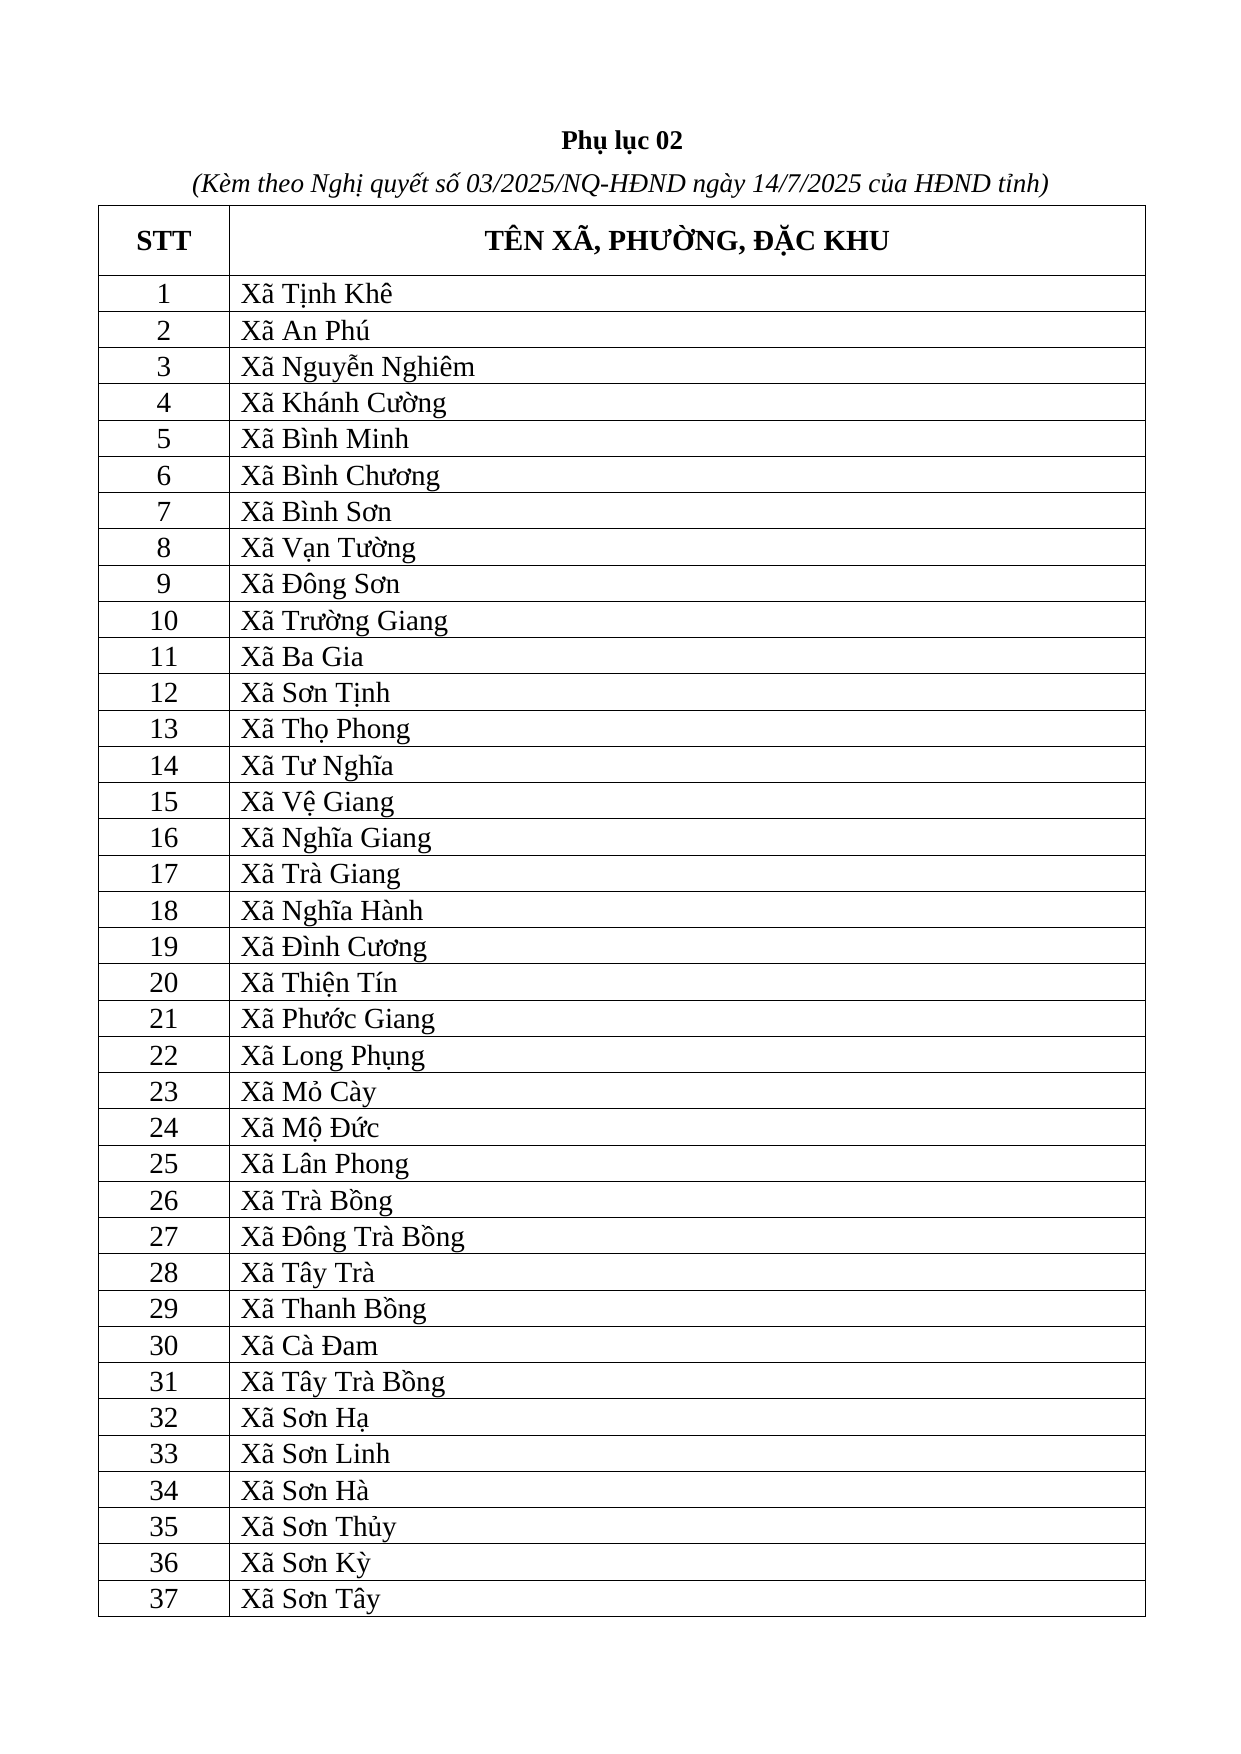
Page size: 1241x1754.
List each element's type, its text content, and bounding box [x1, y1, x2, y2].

table_cell 4 [99, 384, 229, 419]
table_cell 36 [99, 1544, 229, 1579]
table_cell STT [99, 206, 229, 274]
table_cell 37 [99, 1581, 229, 1616]
table_cell Xã Khánh Cường [230, 384, 1145, 419]
table_cell Xã Trà Giang [230, 856, 1145, 891]
table_cell 26 [99, 1182, 229, 1217]
table_cell 34 [99, 1472, 229, 1507]
table_cell 21 [99, 1001, 229, 1036]
table_cell Xã Sơn Hà [230, 1472, 1145, 1507]
table_cell Xã Mỏ Cày [230, 1073, 1145, 1108]
table_cell Xã Lân Phong [230, 1146, 1145, 1181]
table_cell Xã Mộ Đức [230, 1109, 1145, 1144]
table_cell 11 [99, 638, 229, 673]
table_cell Xã Đông Trà Bồng [230, 1218, 1145, 1253]
table_cell 25 [99, 1146, 229, 1181]
table_cell Xã Tịnh Khê [230, 276, 1145, 311]
table_cell Xã An Phú [230, 312, 1145, 347]
table_cell Xã Bình Chương [230, 457, 1145, 492]
table_cell Xã Bình Sơn [230, 493, 1145, 528]
table_cell 2 [99, 312, 229, 347]
table_cell Xã Trường Giang [230, 602, 1145, 637]
table_cell Xã Nguyễn Nghiêm [230, 348, 1145, 383]
table_cell 8 [99, 529, 229, 564]
table_cell 18 [99, 892, 229, 927]
table_cell Xã Tây Trà Bồng [230, 1363, 1145, 1398]
table_cell 23 [99, 1073, 229, 1108]
table_cell Xã Tây Trà [230, 1254, 1145, 1289]
table_cell 30 [99, 1327, 229, 1362]
table_cell Xã Đông Sơn [230, 566, 1145, 601]
table_cell Xã Long Phụng [230, 1037, 1145, 1072]
table_cell 19 [99, 928, 229, 963]
table_cell Xã Đình Cương [230, 928, 1145, 963]
table_cell Xã Sơn Tịnh [230, 674, 1145, 709]
table_cell 13 [99, 711, 229, 746]
table_cell Xã Thọ Phong [230, 711, 1145, 746]
table_cell Xã Sơn Hạ [230, 1399, 1145, 1434]
table_cell 24 [99, 1109, 229, 1144]
table_cell Xã Ba Gia [230, 638, 1145, 673]
table_cell 33 [99, 1436, 229, 1471]
table_cell 27 [99, 1218, 229, 1253]
table_cell Xã Sơn Tây [230, 1581, 1145, 1616]
table_cell 14 [99, 747, 229, 782]
table_cell 31 [99, 1363, 229, 1398]
table_cell 7 [99, 493, 229, 528]
table_cell 5 [99, 421, 229, 456]
table_cell Xã Sơn Linh [230, 1436, 1145, 1471]
table_cell 9 [99, 566, 229, 601]
table_cell 16 [99, 819, 229, 854]
table_header Phụ lục 02 [98, 118, 1145, 161]
table_cell 1 [99, 276, 229, 311]
table_cell 29 [99, 1291, 229, 1326]
table_cell Xã Thiện Tín [230, 964, 1145, 999]
table_cell 32 [99, 1399, 229, 1434]
table_cell 12 [99, 674, 229, 709]
table_cell Xã Trà Bồng [230, 1182, 1145, 1217]
table_cell Xã Vạn Tường [230, 529, 1145, 564]
table_cell 10 [99, 602, 229, 637]
table_cell Xã Nghĩa Giang [230, 819, 1145, 854]
table_cell 22 [99, 1037, 229, 1072]
table_cell Xã Bình Minh [230, 421, 1145, 456]
table_cell 28 [99, 1254, 229, 1289]
table_cell 17 [99, 856, 229, 891]
table_cell Xã Sơn Thủy [230, 1508, 1145, 1543]
table_cell Xã Tư Nghĩa [230, 747, 1145, 782]
table_cell (Kèm theo Nghị quyết số 03/2025/NQ-HĐND ngày 14/7/2025 của HĐND tỉnh) [98, 161, 1145, 205]
table_cell 3 [99, 348, 229, 383]
table_cell Xã Sơn Kỳ [230, 1544, 1145, 1579]
table_cell Xã Vệ Giang [230, 783, 1145, 818]
table_cell Xã Thanh Bồng [230, 1291, 1145, 1326]
table_cell 20 [99, 964, 229, 999]
table_cell 35 [99, 1508, 229, 1543]
table_cell Xã Nghĩa Hành [230, 892, 1145, 927]
table_cell 6 [99, 457, 229, 492]
table_cell Xã Cà Đam [230, 1327, 1145, 1362]
table_cell Xã Phước Giang [230, 1001, 1145, 1036]
table_cell TÊN XÃ, PHƯỜNG, ĐẶC KHU [230, 206, 1145, 274]
table_cell 15 [99, 783, 229, 818]
